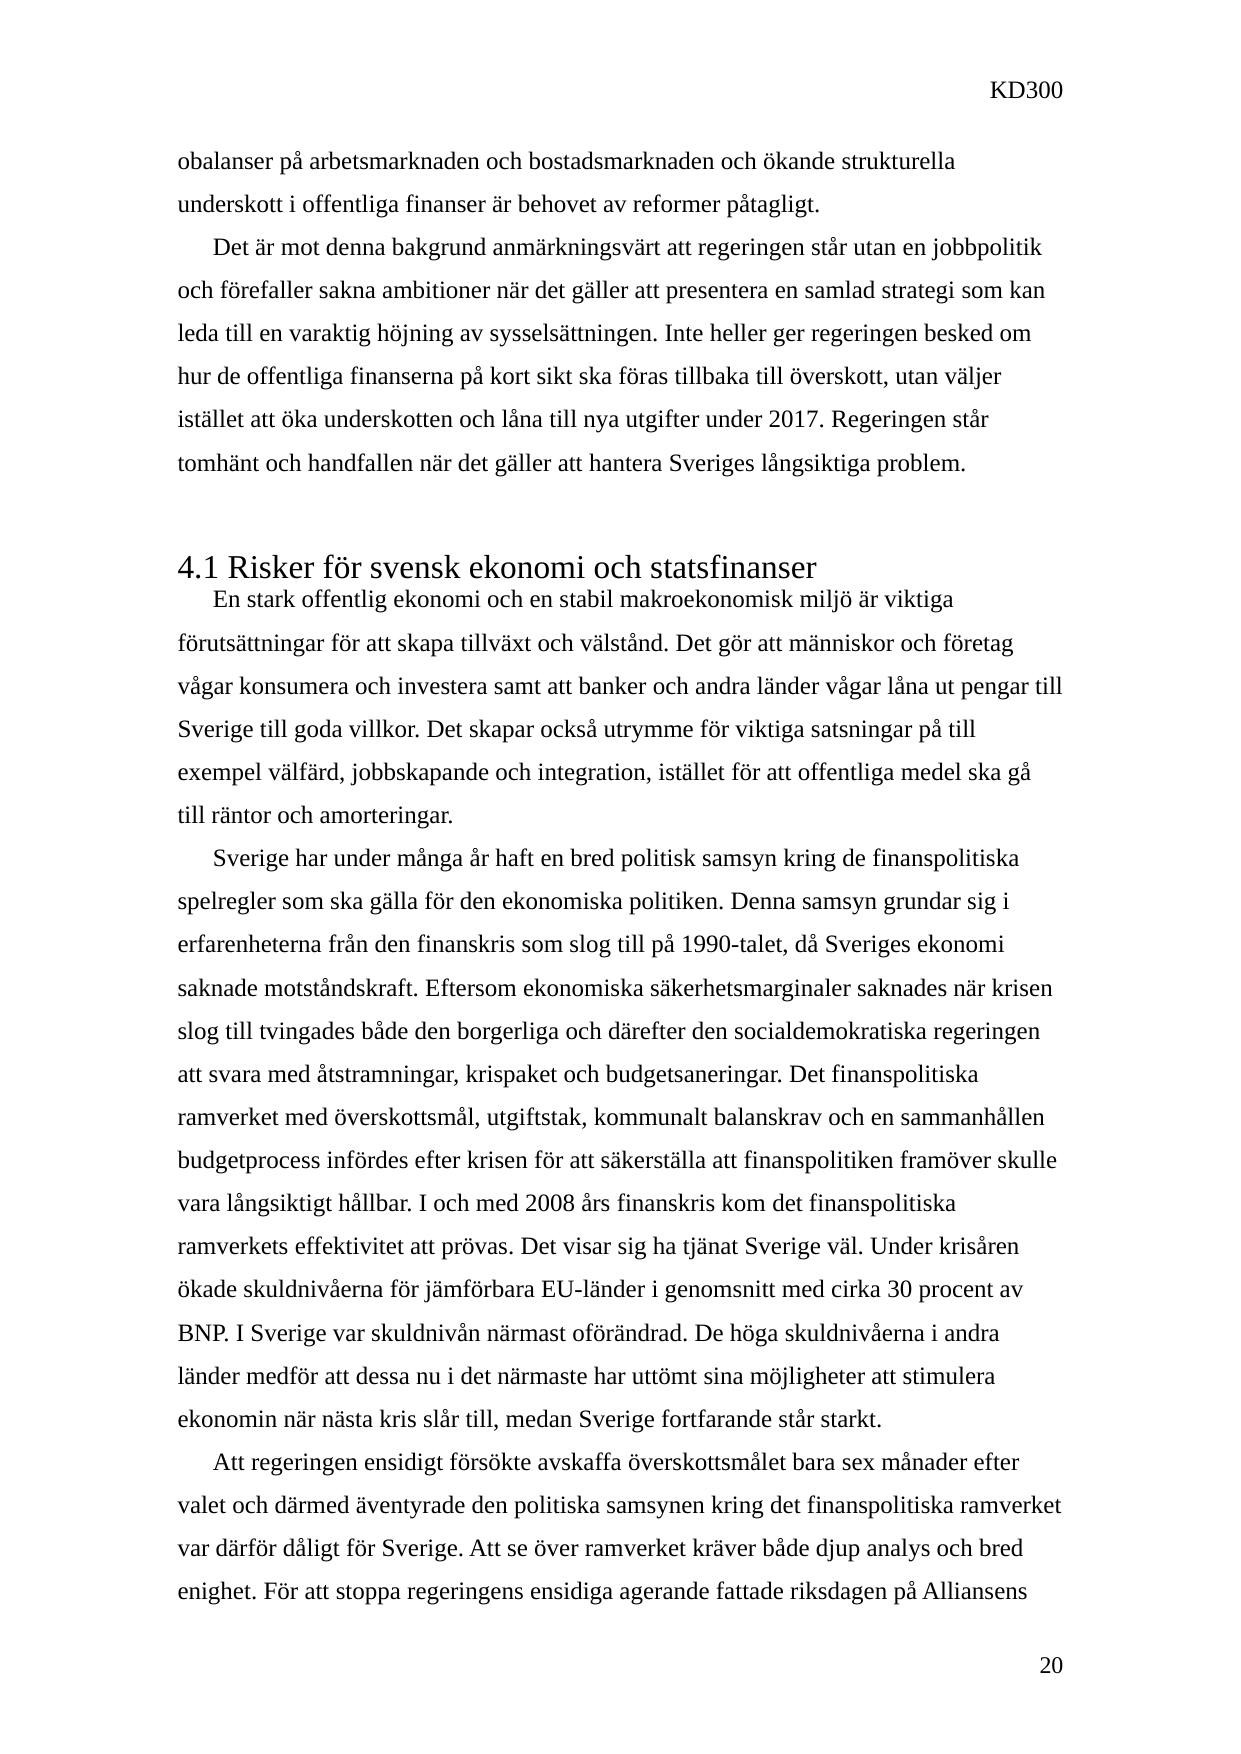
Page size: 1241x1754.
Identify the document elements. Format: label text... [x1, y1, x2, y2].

text En stark offentlig ekonomi och en stabil makroekonomisk miljö är viktiga förutsättningar för att skapa tillväxt och välstånd. Det gör att människor och företag vågar konsumera och investera samt att banker och andra länder vågar låna ut pengar till Sverige till goda villkor. Det skapar också utrymme för viktiga satsningar på till exempel välfärd, jobbskapande och integration, istället för att offentliga medel ska gå till räntor och amorteringar. [177, 584, 1063, 829]
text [177, 1447, 1063, 1605]
subtitle 4.1 Risker för svensk ekonomi och statsfinanser [177, 553, 1063, 584]
text Det är mot denna bakgrund anmärkningsvärt att regeringen står utan en jobbpolitik och förefaller sakna ambitioner när det gäller att presentera en samlad strategi som kan leda till en varaktig höjning av sysselsättningen. Inte heller ger regeringen besked om hur de offentliga finanserna på kort sikt ska föras tillbaka till överskott, utan väljer istället att öka underskotten och låna till nya utgifter under 2017. Regeringen står tomhänt och handfallen när det gäller att hantera Sveriges långsiktiga problem. [177, 232, 1063, 476]
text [177, 146, 1063, 218]
text Sverige har under många år haft en bred politisk samsyn kring de finanspolitiska spelregler som ska gälla för den ekonomiska politiken. Denna samsyn grundar sig i erfarenheterna från den finanskris som slog till på 1990-talet, då Sveriges ekonomi saknade motståndskraft. Eftersom ekonomiska säkerhetsmarginaler saknades när krisen slog till tvingades både den borgerliga och därefter den socialdemokratiska regeringen att svara med åtstramningar, krispaket och budgetsaneringar. Det finanspolitiska ramverket med överskottsmål, utgiftstak, kommunalt balanskrav och en sammanhållen budgetprocess infördes efter krisen för att säkerställa att finanspolitiken framöver skulle vara långsiktigt hållbar. I och med 2008 års finanskris kom det finanspolitiska ramverkets effektivitet att prövas. Det visar sig ha tjänat Sverige väl. Under krisåren ökade skuldnivåerna för jämförbara EU-länder i genomsnitt med cirka 30 procent av BNP. I Sverige var skuldnivån närmast oförändrad. De höga skuldnivåerna i andra länder medför att dessa nu i det närmaste har uttömt sina möjligheter att stimulera ekonomin när nästa kris slår till, medan Sverige fortfarande står starkt. [177, 843, 1063, 1433]
